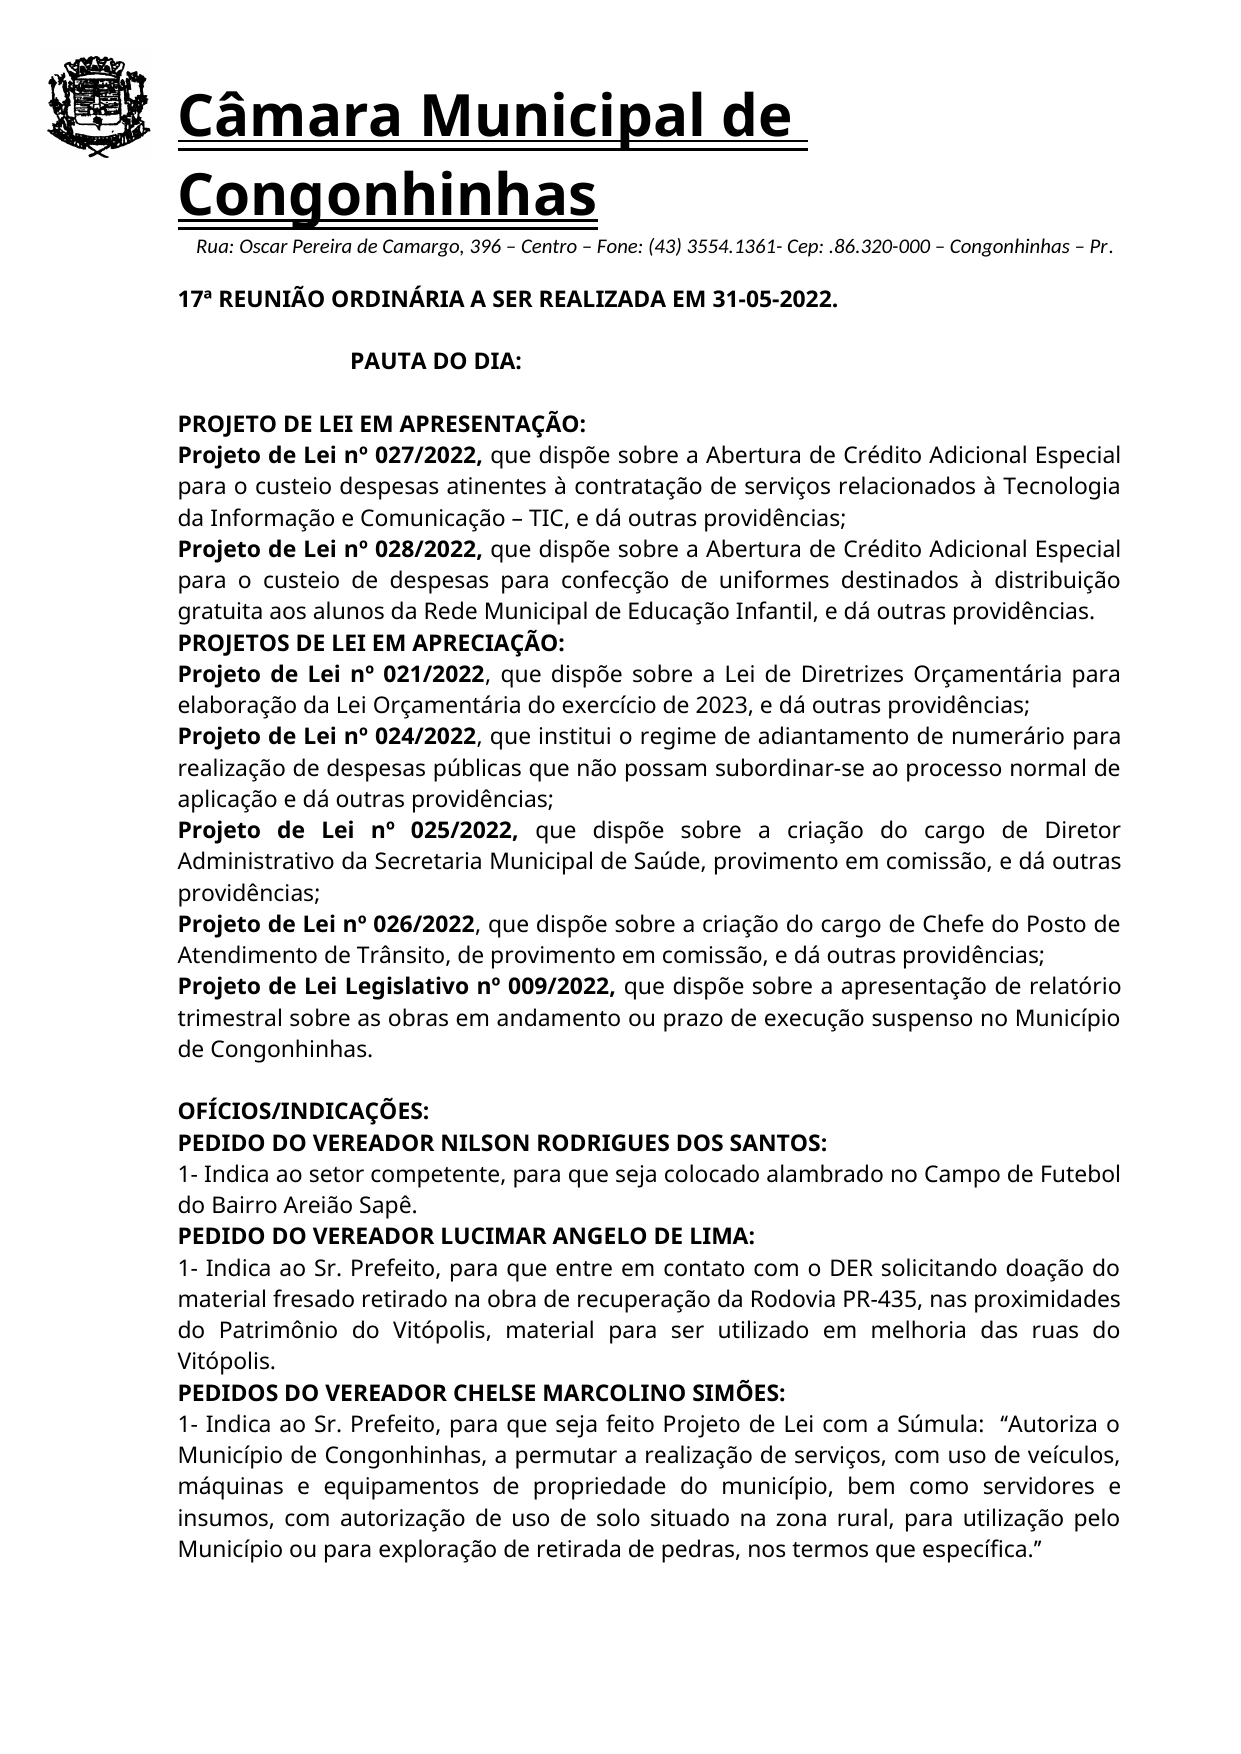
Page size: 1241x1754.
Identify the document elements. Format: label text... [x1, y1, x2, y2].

text 17ª REUNIÃO ORDINÁRIA A SER REALIZADA EM 31-05-2022. [177, 283, 1122, 314]
picture [41, 48, 154, 162]
text Projeto de Lei nº 024/2022, que institui o regime de adiantamento de numerário para realização de despesas públicas que não possam subordinar-se ao processo normal de aplicação e dá outras providências; [177, 720, 1122, 814]
text Rua: Oscar Pereira de Camargo, 396 – Centro – Fone: (43) 3554.1361- Cep: .86.320-000 – Congonhinhas – Pr. [177, 233, 1122, 258]
text Projeto de Lei nº 025/2022, que dispõe sobre a criação do cargo de Diretor Administrativo da Secretaria Municipal de Saúde, provimento em comissão, e dá outras providências; [177, 814, 1122, 908]
text PEDIDO DO VEREADOR LUCIMAR ANGELO DE LIMA: [177, 1220, 1122, 1252]
text PROJETO DE LEI EM APRESENTAÇÃO: [177, 408, 1122, 439]
text PEDIDOS DO VEREADOR CHELSE MARCOLINO SIMÕES: [177, 1377, 1122, 1408]
text OFÍCIOS/INDICAÇÕES: [177, 1095, 1122, 1127]
text 1- Indica ao Sr. Prefeito, para que seja feito Projeto de Lei com a Súmula: ‘‘Autoriza o Município de Congonhinhas, a permutar a realização de serviços, com uso de veículos, máquinas e equipamentos de propriedade do município, bem como servidores e insumos, com autorização de uso de solo situado na zona rural, para utilização pelo Município ou para exploração de retirada de pedras, nos termos que específica.’’ [177, 1408, 1122, 1564]
text 1- Indica ao Sr. Prefeito, para que entre em contato com o DER solicitando doação do material fresado retirado na obra de recuperação da Rodovia PR-435, nas proximidades do Patrimônio do Vitópolis, material para ser utilizado em melhoria das ruas do Vitópolis. [177, 1252, 1122, 1377]
text 1- Indica ao setor competente, para que seja colocado alambrado no Campo de Futebol do Bairro Areião Sapê. [177, 1158, 1122, 1220]
text Câmara Municipal de Congonhinhas [177, 74, 1122, 233]
text PEDIDO DO VEREADOR NILSON RODRIGUES DOS SANTOS: [177, 1127, 1122, 1158]
text Projeto de Lei nº 021/2022, que dispõe sobre a Lei de Diretrizes Orçamentária para elaboração da Lei Orçamentária do exercício de 2023, e dá outras providências; [177, 658, 1122, 720]
text Projeto de Lei Legislativo nº 009/2022, que dispõe sobre a apresentação de relatório trimestral sobre as obras em andamento ou prazo de execução suspenso no Município de Congonhinhas. [177, 970, 1122, 1064]
text Projeto de Lei nº 027/2022, que dispõe sobre a Abertura de Crédito Adicional Especial para o custeio despesas atinentes à contratação de serviços relacionados à Tecnologia da Informação e Comunicação – TIC, e dá outras providências; [177, 439, 1122, 533]
text PAUTA DO DIA: [177, 345, 1122, 377]
text Projeto de Lei nº 026/2022, que dispõe sobre a criação do cargo de Chefe do Posto de Atendimento de Trânsito, de provimento em comissão, e dá outras providências; [177, 908, 1122, 970]
text PROJETOS DE LEI EM APRECIAÇÃO: [177, 627, 1122, 658]
text Projeto de Lei nº 028/2022, que dispõe sobre a Abertura de Crédito Adicional Especial para o custeio de despesas para confecção de uniformes destinados à distribuição gratuita aos alunos da Rede Municipal de Educação Infantil, e dá outras providências. [177, 533, 1122, 627]
